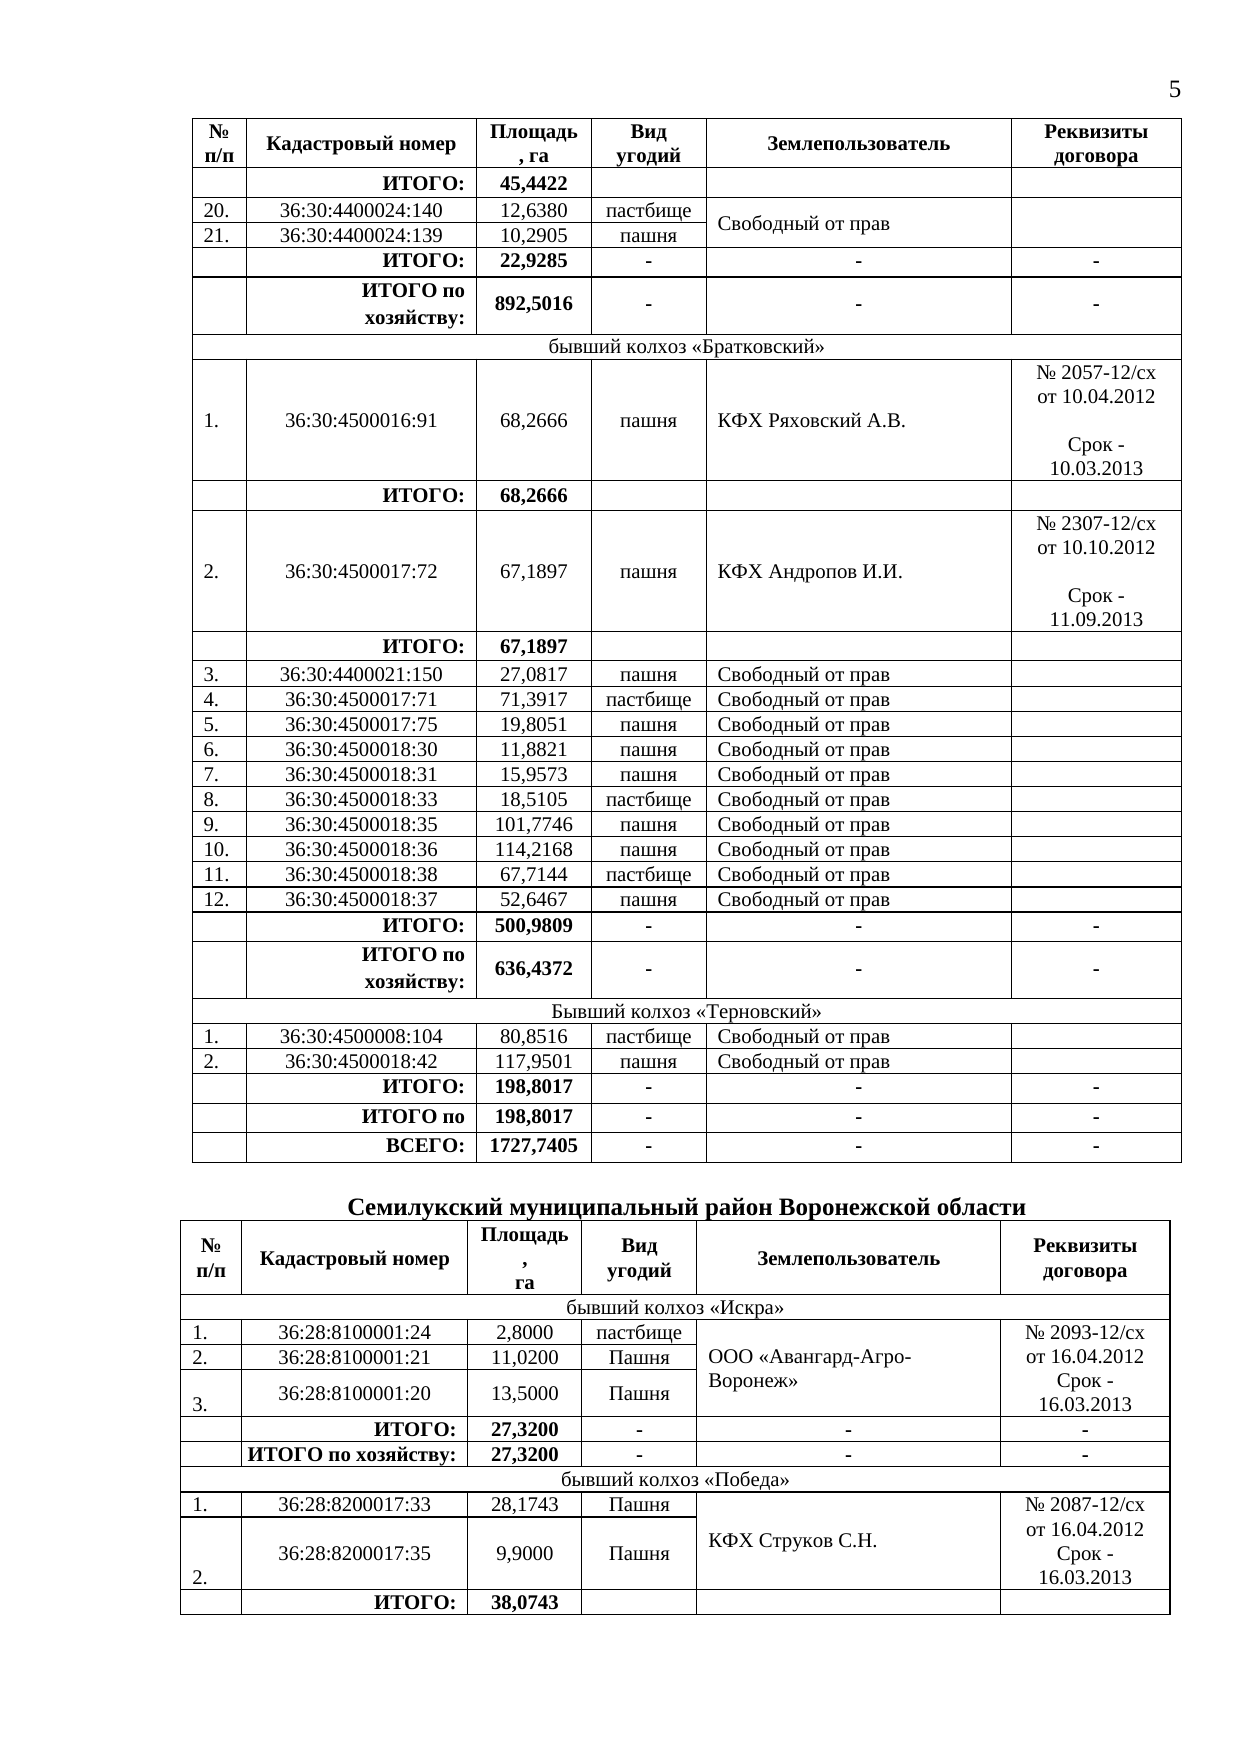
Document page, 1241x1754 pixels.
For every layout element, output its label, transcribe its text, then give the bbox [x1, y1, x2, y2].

table_cell 67,7144 [477, 862, 591, 886]
table_cell бывший колхоз «Братковский» [193, 335, 1181, 358]
table_cell Бывший колхоз «Терновский» [193, 999, 1181, 1023]
table_cell пастбище [582, 1320, 696, 1344]
table_cell - [1012, 1133, 1181, 1162]
table_cell - [1001, 1442, 1169, 1466]
table_cell - [592, 1104, 706, 1132]
table_cell ИТОГО по хозяйству: [242, 1442, 467, 1466]
table_cell 13,5000 [468, 1370, 581, 1416]
table_cell 11,0200 [468, 1345, 581, 1369]
table_cell [707, 632, 1011, 660]
table_cell 1727,7405 [477, 1133, 591, 1162]
table_cell [193, 1049, 246, 1073]
table_cell [193, 837, 246, 861]
table_cell бывший колхоз «Искра» [181, 1295, 1169, 1319]
table_cell [1012, 812, 1181, 836]
table_cell 636,4372 [477, 942, 591, 998]
table_cell [193, 278, 246, 333]
table_cell [193, 1074, 246, 1103]
table_cell [193, 248, 246, 276]
table_cell [1001, 1590, 1169, 1614]
table_cell - [582, 1442, 696, 1466]
table_cell [193, 661, 246, 686]
table_cell [193, 1133, 246, 1162]
table_cell Свободный от прав [707, 198, 1011, 247]
table_cell 36:30:4500017:72 [247, 511, 476, 631]
table_cell пастбище [592, 787, 706, 811]
table_cell 68,2666 [477, 481, 591, 509]
table_cell [181, 1518, 241, 1589]
table_cell - [707, 942, 1011, 998]
table_cell пашня [592, 812, 706, 836]
table_cell 10,2905 [477, 223, 591, 247]
table_cell [193, 481, 246, 509]
table_cell пашня [592, 737, 706, 761]
table_header Землепользователь [697, 1221, 1000, 1294]
table_cell [1012, 661, 1181, 686]
table_cell [193, 862, 246, 886]
table_cell Свободный от прав [707, 687, 1011, 711]
table_cell - [1012, 942, 1181, 998]
table_cell [193, 632, 246, 660]
table_cell [1012, 888, 1181, 911]
table_cell ИТОГО по хозяйству: [247, 942, 476, 998]
table_cell [1012, 737, 1181, 761]
table_cell Свободный от прав [707, 712, 1011, 736]
table_cell ИТОГО: [247, 168, 476, 197]
table_cell 36:30:4500017:71 [247, 687, 476, 711]
table_cell 114,2168 [477, 837, 591, 861]
table_cell 36:30:4500018:31 [247, 762, 476, 786]
table_cell [193, 812, 246, 836]
table_cell пастбище [592, 1024, 706, 1048]
table_cell 36:30:4500018:35 [247, 812, 476, 836]
table_cell [193, 913, 246, 941]
table_cell [193, 511, 246, 631]
table_cell [592, 481, 706, 509]
table_header Реквизиты договора [1012, 119, 1181, 167]
table_cell 36:30:4500018:38 [247, 862, 476, 886]
table_cell ИТОГО: [242, 1590, 467, 1614]
table_cell [1012, 198, 1181, 247]
table_cell Пашня [582, 1493, 696, 1516]
table_cell [193, 168, 246, 197]
table_cell № 2087-12/сх от 16.04.2012 Срок - 16.03.2013 [1001, 1493, 1169, 1589]
table_cell КФХ Андропов И.И. [707, 511, 1011, 631]
table_cell [1012, 632, 1181, 660]
table_cell [1012, 762, 1181, 786]
table_cell 36:30:4500018:33 [247, 787, 476, 811]
table_cell [707, 168, 1011, 197]
table_cell ИТОГО по хозяйству: [247, 278, 476, 333]
table_cell КФХ Струков С.Н. [697, 1493, 1000, 1589]
table_cell [193, 223, 246, 247]
table_cell [193, 712, 246, 736]
table_cell [181, 1345, 241, 1369]
table_cell 36:30:4500008:104 [247, 1024, 476, 1048]
table_cell 36:30:4500018:42 [247, 1049, 476, 1073]
table_cell 9,9000 [468, 1518, 581, 1589]
table_cell [193, 888, 246, 911]
table_cell Свободный от прав [707, 737, 1011, 761]
table_header № п/п [181, 1221, 241, 1294]
table_cell - [1001, 1417, 1169, 1441]
table_cell [193, 360, 246, 480]
table_cell - [592, 942, 706, 998]
table_cell 67,1897 [477, 632, 591, 660]
table_cell - [707, 278, 1011, 333]
table_cell пастбище [592, 687, 706, 711]
table_cell 36:30:4400021:150 [247, 661, 476, 686]
table_cell [193, 737, 246, 761]
table_cell пашня [592, 360, 706, 480]
table_cell [181, 1590, 241, 1614]
table_cell Свободный от прав [707, 888, 1011, 911]
table_header Кадастровый номер [242, 1221, 467, 1294]
table_cell - [707, 248, 1011, 276]
table_cell Пашня [582, 1370, 696, 1416]
table_cell [181, 1493, 241, 1516]
table_header Площадь, га [468, 1221, 581, 1294]
table_cell - [697, 1442, 1000, 1466]
table_cell пашня [592, 223, 706, 247]
text Семилукский муниципальный район Воронежской области [192, 1192, 1181, 1220]
table_cell 36:30:4500017:75 [247, 712, 476, 736]
table_cell [181, 1370, 241, 1416]
table_cell Пашня [582, 1518, 696, 1589]
table_header Вид угодий [592, 119, 706, 167]
table_cell 117,9501 [477, 1049, 591, 1073]
table_cell Свободный от прав [707, 862, 1011, 886]
table_cell 19,8051 [477, 712, 591, 736]
table_cell 36:28:8100001:21 [242, 1345, 467, 1369]
table_cell - [1012, 1104, 1181, 1132]
table_cell ИТОГО: [247, 632, 476, 660]
table_cell [193, 1024, 246, 1048]
table_cell - [592, 278, 706, 333]
table_cell бывший колхоз «Победа» [181, 1467, 1169, 1491]
table_cell № 2093-12/сх от 16.04.2012 Срок - 16.03.2013 [1001, 1320, 1169, 1416]
table_cell [181, 1417, 241, 1441]
table_cell [181, 1320, 241, 1344]
table_cell 198,8017 [477, 1074, 591, 1103]
table_header Вид угодий [582, 1221, 696, 1294]
table_cell [193, 198, 246, 222]
table_cell 198,8017 [477, 1104, 591, 1132]
table_cell 36:30:4500018:37 [247, 888, 476, 911]
table_cell - [707, 913, 1011, 941]
table_cell ИТОГО: [242, 1417, 467, 1441]
table_cell 36:28:8200017:35 [242, 1518, 467, 1589]
table_cell пашня [592, 1049, 706, 1073]
table_cell Свободный от прав [707, 762, 1011, 786]
table_cell [582, 1590, 696, 1614]
table_cell [193, 942, 246, 998]
table_cell 38,0743 [468, 1590, 581, 1614]
table_cell 36:30:4400024:139 [247, 223, 476, 247]
table_cell [1012, 1049, 1181, 1073]
table_cell 36:28:8100001:20 [242, 1370, 467, 1416]
table_cell 36:28:8200017:33 [242, 1493, 467, 1516]
table_cell - [592, 248, 706, 276]
table_cell Пашня [582, 1345, 696, 1369]
table_cell - [1012, 913, 1181, 941]
table_cell [592, 632, 706, 660]
table_cell пастбище [592, 862, 706, 886]
table_cell 27,0817 [477, 661, 591, 686]
table_cell - [582, 1417, 696, 1441]
table_cell 68,2666 [477, 360, 591, 480]
table_cell 22,9285 [477, 248, 591, 276]
table_header Кадастровый номер [247, 119, 476, 167]
table_cell ВСЕГО: [247, 1133, 476, 1162]
table_cell пашня [592, 837, 706, 861]
table_cell 892,5016 [477, 278, 591, 333]
table_cell Свободный от прав [707, 837, 1011, 861]
table_cell 12,6380 [477, 198, 591, 222]
table_cell пастбище [592, 198, 706, 222]
table_cell - [1012, 248, 1181, 276]
table_cell ООО «Авангард-Агро-Воронеж» [697, 1320, 1000, 1416]
table_cell [193, 1104, 246, 1132]
table_cell 80,8516 [477, 1024, 591, 1048]
table_header Реквизиты договора [1001, 1221, 1169, 1294]
table_cell Свободный от прав [707, 812, 1011, 836]
table_cell [1012, 787, 1181, 811]
table_cell КФХ Ряховский А.В. [707, 360, 1011, 480]
table_cell - [1012, 1074, 1181, 1103]
table_cell [592, 168, 706, 197]
table_cell ИТОГО: [247, 481, 476, 509]
table_cell - [592, 913, 706, 941]
table_cell 27,3200 [468, 1417, 581, 1441]
table_cell 36:30:4500018:30 [247, 737, 476, 761]
table_cell пашня [592, 762, 706, 786]
table_cell 71,3917 [477, 687, 591, 711]
table_cell [1012, 1024, 1181, 1048]
table_cell 2,8000 [468, 1320, 581, 1344]
table_cell 36:28:8100001:24 [242, 1320, 467, 1344]
table_cell - [707, 1074, 1011, 1103]
table_cell Свободный от прав [707, 1049, 1011, 1073]
table_cell [1012, 712, 1181, 736]
table_cell 67,1897 [477, 511, 591, 631]
table_header № п/п [193, 119, 246, 167]
table_cell - [707, 1133, 1011, 1162]
table_cell [1012, 168, 1181, 197]
table_cell [707, 481, 1011, 509]
table_cell - [592, 1133, 706, 1162]
table_cell 18,5105 [477, 787, 591, 811]
table_cell Свободный от прав [707, 1024, 1011, 1048]
table_cell ИТОГО по хозяйству: [247, 1104, 476, 1132]
table_cell Свободный от прав [707, 787, 1011, 811]
table_cell [193, 687, 246, 711]
table_cell [193, 762, 246, 786]
table_cell пашня [592, 511, 706, 631]
table_cell ИТОГО: [247, 1074, 476, 1103]
table_cell 36:30:4500016:91 [247, 360, 476, 480]
table_cell 101,7746 [477, 812, 591, 836]
table_cell 52,6467 [477, 888, 591, 911]
table_cell пашня [592, 888, 706, 911]
table_header Землепользователь [707, 119, 1011, 167]
table_cell пашня [592, 661, 706, 686]
table_cell ИТОГО: [247, 248, 476, 276]
table_cell - [697, 1417, 1000, 1441]
table_cell 27,3200 [468, 1442, 581, 1466]
table_cell № 2307-12/сх от 10.10.2012 Срок - 11.09.2013 [1012, 511, 1181, 631]
table_cell [1012, 862, 1181, 886]
table_cell Свободный от прав [707, 661, 1011, 686]
table_header Площадь, га [477, 119, 591, 167]
table_cell [1012, 837, 1181, 861]
table_cell 500,9809 [477, 913, 591, 941]
table_cell № 2057-12/сх от 10.04.2012 Срок - 10.03.2013 [1012, 360, 1181, 480]
table_cell [1012, 481, 1181, 509]
table_cell [193, 787, 246, 811]
table_cell 11,8821 [477, 737, 591, 761]
table_cell 36:30:4400024:140 [247, 198, 476, 222]
table_cell 36:30:4500018:36 [247, 837, 476, 861]
table_cell [181, 1442, 241, 1466]
table_cell - [1012, 278, 1181, 333]
table_cell [1012, 687, 1181, 711]
table_cell [697, 1590, 1000, 1614]
table_cell 45,4422 [477, 168, 591, 197]
table_cell 15,9573 [477, 762, 591, 786]
table_cell ИТОГО: [247, 913, 476, 941]
table_cell пашня [592, 712, 706, 736]
table_cell - [707, 1104, 1011, 1132]
table_cell - [592, 1074, 706, 1103]
table_cell 28,1743 [468, 1493, 581, 1516]
